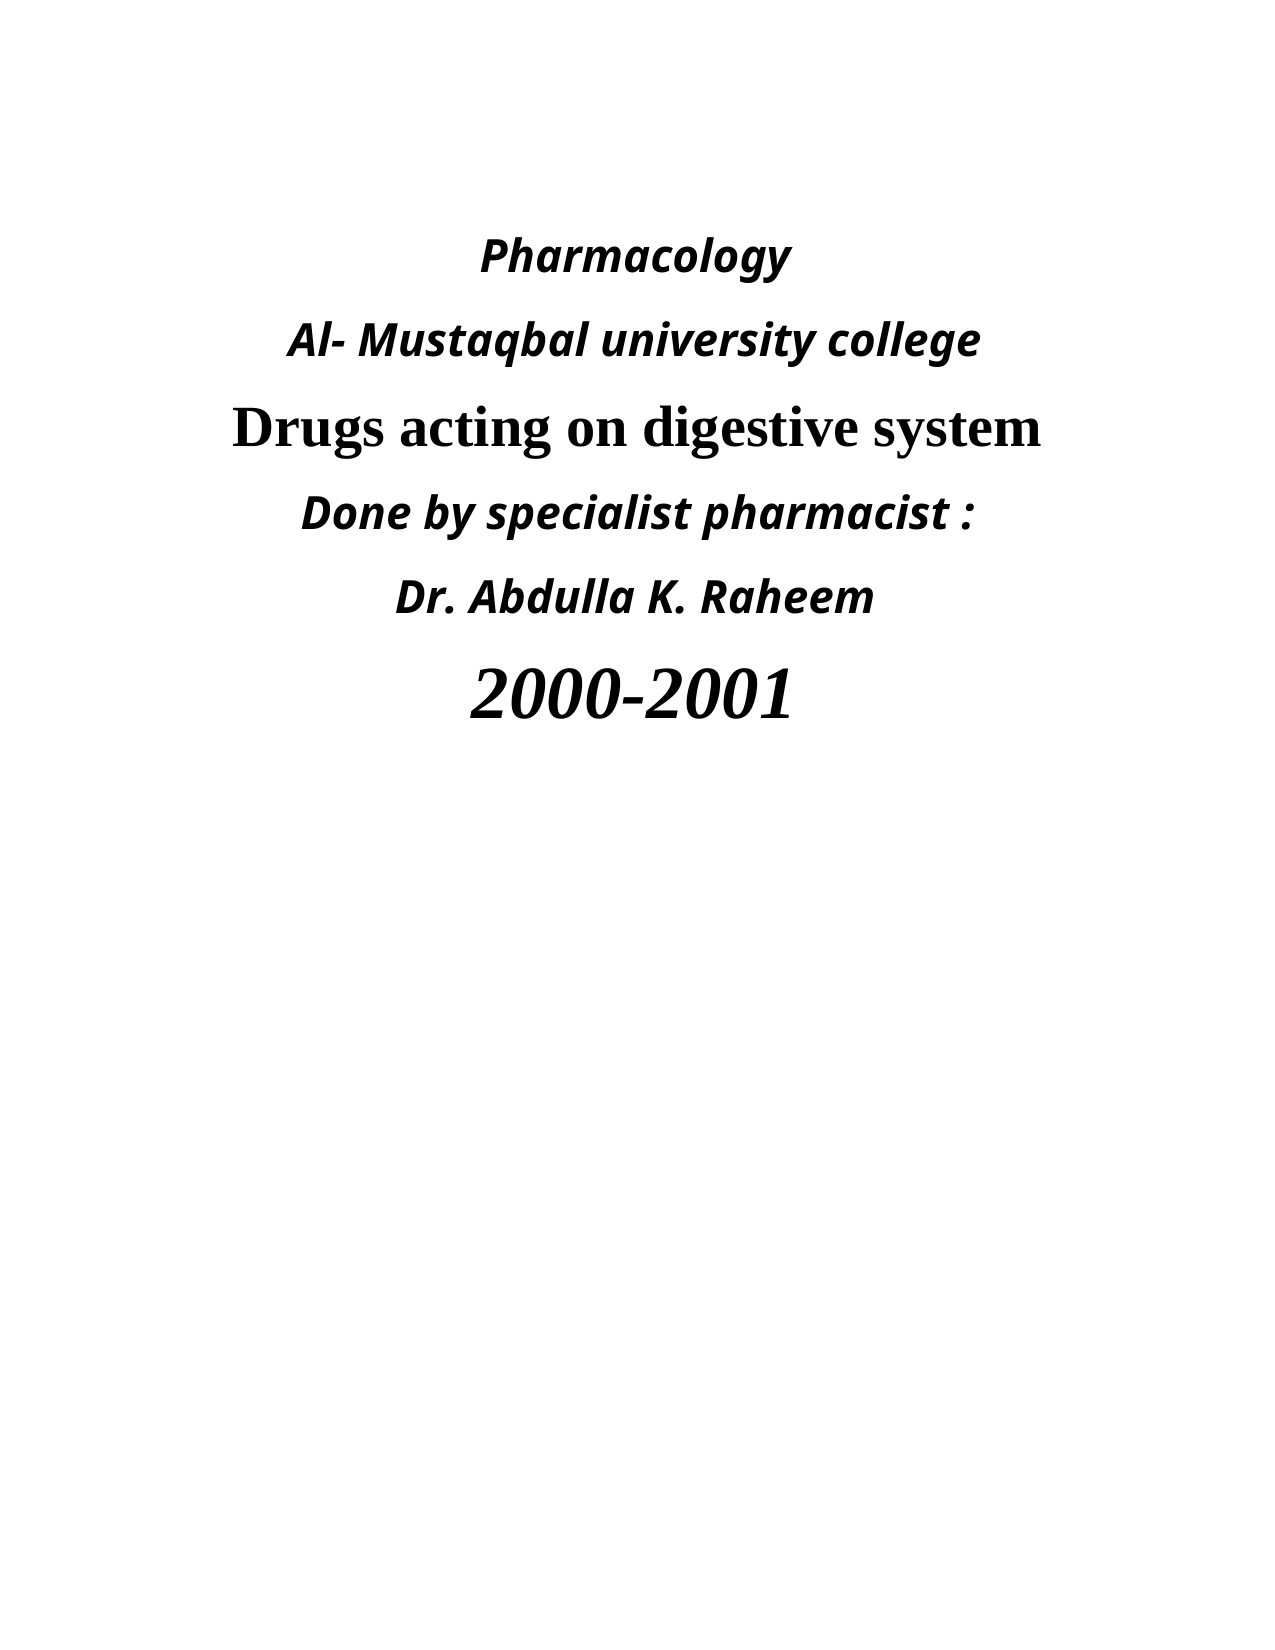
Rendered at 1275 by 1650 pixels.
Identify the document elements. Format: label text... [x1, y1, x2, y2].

text Al- Mustaqbal university college [150, 307, 1125, 370]
text 2000-2001 [150, 648, 1125, 735]
text Done by specialist pharmacist : [150, 481, 1125, 543]
text Dr. Abdulla K. Raheem [150, 564, 1125, 627]
text Drugs acting on digestive system [150, 391, 1125, 458]
text Pharmacology [150, 223, 1125, 286]
